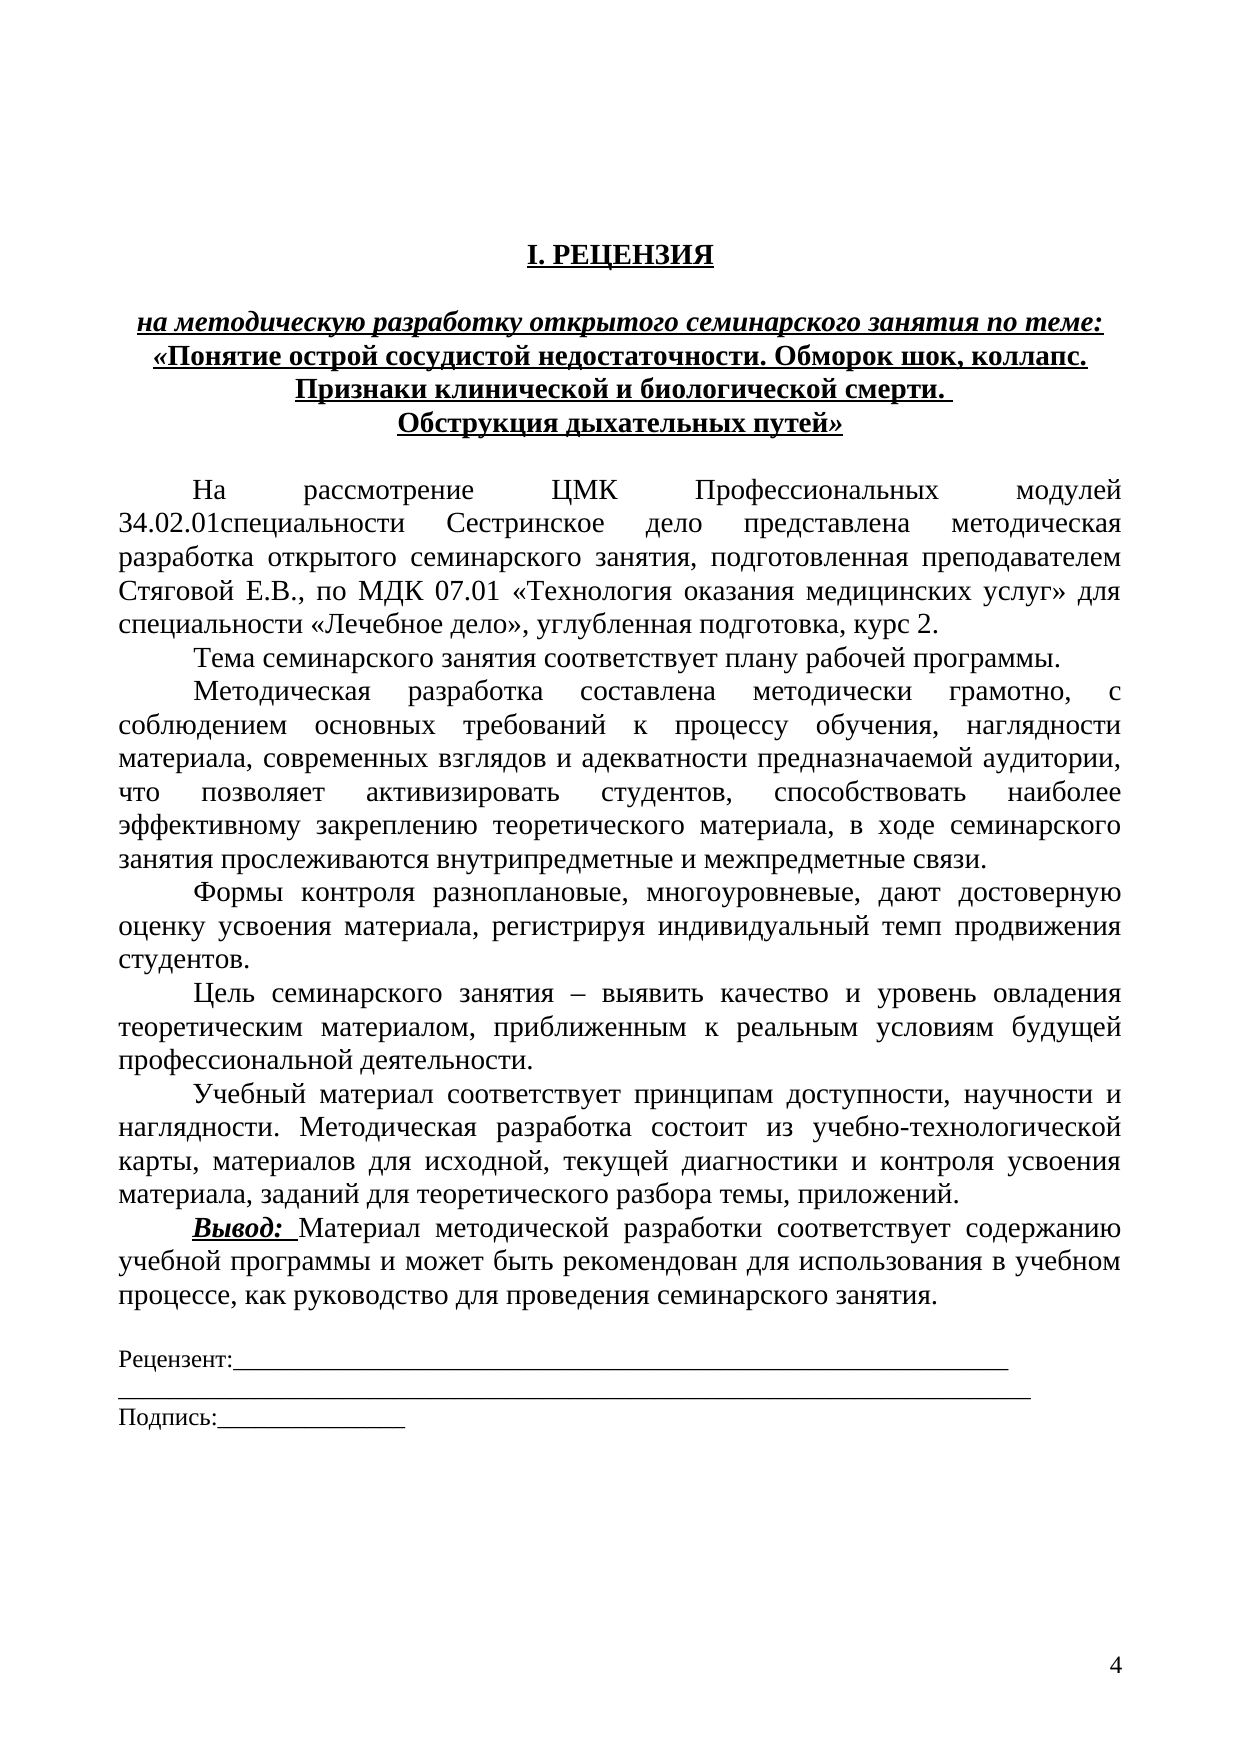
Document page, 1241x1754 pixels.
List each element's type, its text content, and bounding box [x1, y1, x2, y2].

text на методическую разработку открытого семинарского занятия по теме: «Понятие острой сосудистой недостаточности. Обморок шок, коллапс. Признаки клинической и биологической смерти. [118, 304, 1122, 405]
text Формы контроля разноплановые, многоуровневые, дают достоверную оценку усвоения материала, регистрируя индивидуальный темп продвижения студентов. [118, 874, 1122, 975]
text Цель семинарского занятия – выявить качество и уровень овладения теоретическим материалом, приближенным к реальным условиям будущей профессиональной деятельности. [118, 975, 1122, 1076]
text _________________________________________________________________________ [118, 1373, 1122, 1402]
text Рецензент:______________________________________________________________ [118, 1344, 1122, 1373]
text Методическая разработка составлена методически грамотно, с соблюдением основных требований к процессу обучения, наглядности материала, современных взглядов и адекватности предназначаемой аудитории, что позволяет активизировать студентов, способствовать наиболее эффективному закреплению теоретического материала, в ходе семинарского занятия прослеживаются внутрипредметные и межпредметные связи. [118, 673, 1122, 874]
text Тема семинарского занятия соответствует плану рабочей программы. [118, 640, 1122, 673]
text Вывод: Материал методической разработки соответствует содержанию учебной программы и может быть рекомендован для использования в учебном процессе, как руководство для проведения семинарского занятия. [118, 1210, 1122, 1311]
text РЕЦЕНЗИЯ [118, 237, 1122, 271]
text Обструкция дыхательных путей» [118, 405, 1122, 438]
text Подпись:_______________ [118, 1402, 1122, 1430]
text Учебный материал соответствует принципам доступности, научности и наглядности. Методическая разработка состоит из учебно-технологической карты, материалов для исходной, текущей диагностики и контроля усвоения материала, заданий для теоретического разбора темы, приложений. [118, 1076, 1122, 1210]
text На рассмотрение ЦМК Профессиональных модулей 34.02.01специальности Сестринское дело представлена методическая разработка открытого семинарского занятия, подготовленная преподавателем Стяговой Е.В., по МДК 07.01 «Технология оказания медицинских услуг» для специальности «Лечебное дело», углубленная подготовка, курс 2. [118, 472, 1122, 640]
